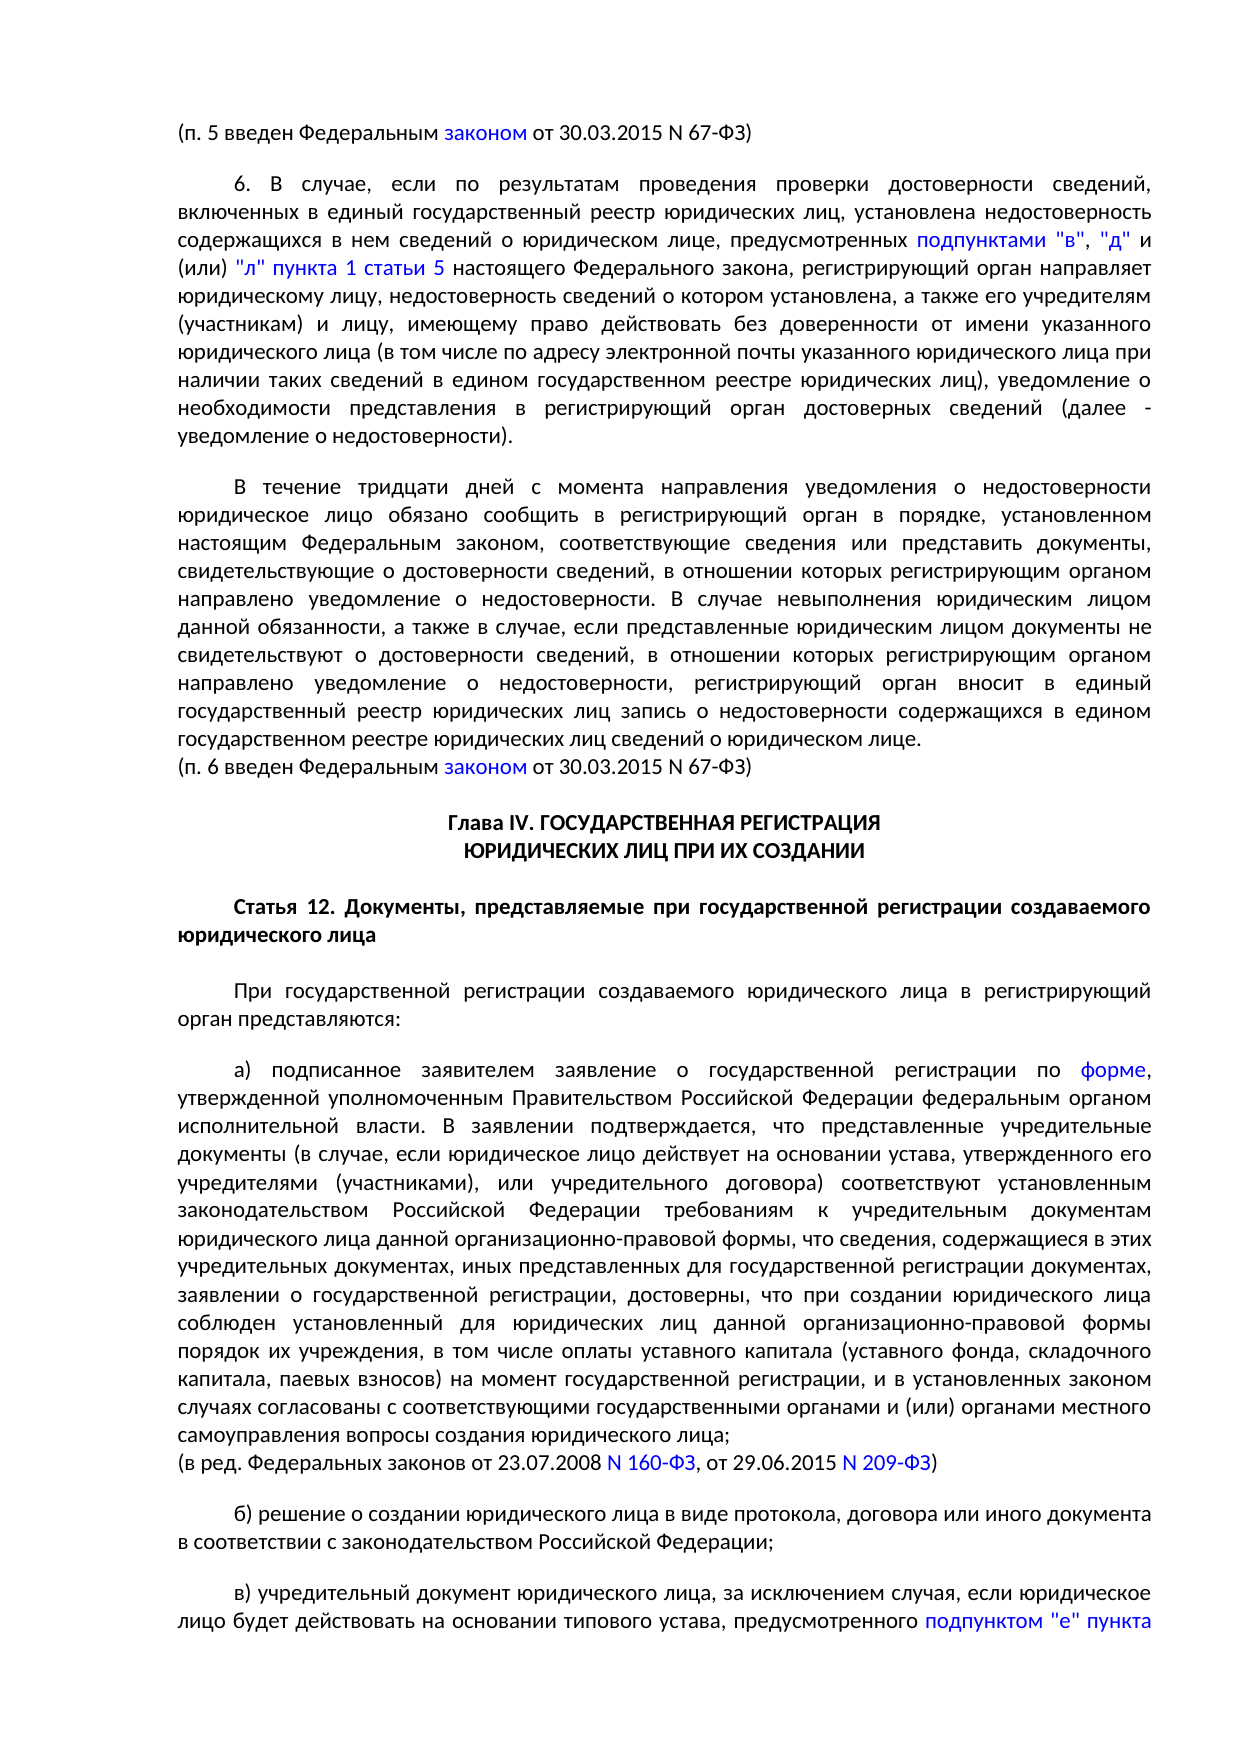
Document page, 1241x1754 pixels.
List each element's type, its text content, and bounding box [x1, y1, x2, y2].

text б) решение о создании юридического лица в виде протокола, договора или иного документа в соответствии с законодательством Российской Федерации; [177, 1499, 1152, 1555]
text 6. В случае, если по результатам проведения проверки достоверности сведений, включенных в единый государственный реестр юридических лиц, установлена недостоверность содержащихся в нем сведений о юридическом лице, предусмотренных подпунктами "в", "д" и (или) "л" пункта 1 статьи 5 настоящего Федерального закона, регистрирующий орган направляет юридическому лицу, недостоверность сведений о котором установлена, а также его учредителям (участникам) и лицу, имеющему право действовать без доверенности от имени указанного юридического лица (в том числе по адресу электронной почты указанного юридического лица при наличии таких сведений в едином государственном реестре юридических лиц), уведомление о необходимости представления в регистрирующий орган достоверных сведений (далее - уведомление о недостоверности). [177, 169, 1152, 449]
text (в ред. Федеральных законов от 23.07.2008 N 160-ФЗ, от 29.06.2015 N 209-ФЗ) [177, 1448, 1152, 1476]
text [177, 1578, 1152, 1634]
text а) подписанное заявителем заявление о государственной регистрации по форме, утвержденной уполномоченным Правительством Российской Федерации федеральным органом исполнительной власти. В заявлении подтверждается, что представленные учредительные документы (в случае, если юридическое лицо действует на основании устава, утвержденного его учредителями (участниками), или учредительного договора) соответствуют установленным законодательством Российской Федерации требованиям к учредительным документам юридического лица данной организационно-правовой формы, что сведения, содержащиеся в этих учредительных документах, иных представленных для государственной регистрации документах, заявлении о государственной регистрации, достоверны, что при создании юридического лица соблюден установленный для юридических лиц данной организационно-правовой формы порядок их учреждения, в том числе оплаты уставного капитала (уставного фонда, складочного капитала, паевых взносов) на момент государственной регистрации, и в установленных законом случаях согласованы с соответствующими государственными органами и (или) органами местного самоуправления вопросы создания юридического лица; [177, 1056, 1152, 1448]
title Глава IV. ГОСУДАРСТВЕННАЯ РЕГИСТРАЦИЯ [177, 808, 1152, 836]
title Статья 12. Документы, представляемые при государственной регистрации создаваемого юридического лица [177, 892, 1152, 948]
title ЮРИДИЧЕСКИХ ЛИЦ ПРИ ИХ СОЗДАНИИ [177, 836, 1152, 864]
text При государственной регистрации создаваемого юридического лица в регистрирующий орган представляются: [177, 977, 1152, 1033]
text (п. 5 введен Федеральным законом от 30.03.2015 N 67-ФЗ) [177, 118, 1152, 146]
text В течение тридцати дней с момента направления уведомления о недостоверности юридическое лицо обязано сообщить в регистрирующий орган в порядке, установленном настоящим Федеральным законом, соответствующие сведения или представить документы, свидетельствующие о достоверности сведений, в отношении которых регистрирующим органом направлено уведомление о недостоверности. В случае невыполнения юридическим лицом данной обязанности, а также в случае, если представленные юридическим лицом документы не свидетельствуют о достоверности сведений, в отношении которых регистрирующим органом направлено уведомление о недостоверности, регистрирующий орган вносит в единый государственный реестр юридических лиц запись о недостоверности содержащихся в едином государственном реестре юридических лиц сведений о юридическом лице. [177, 472, 1152, 752]
text (п. 6 введен Федеральным законом от 30.03.2015 N 67-ФЗ) [177, 752, 1152, 780]
